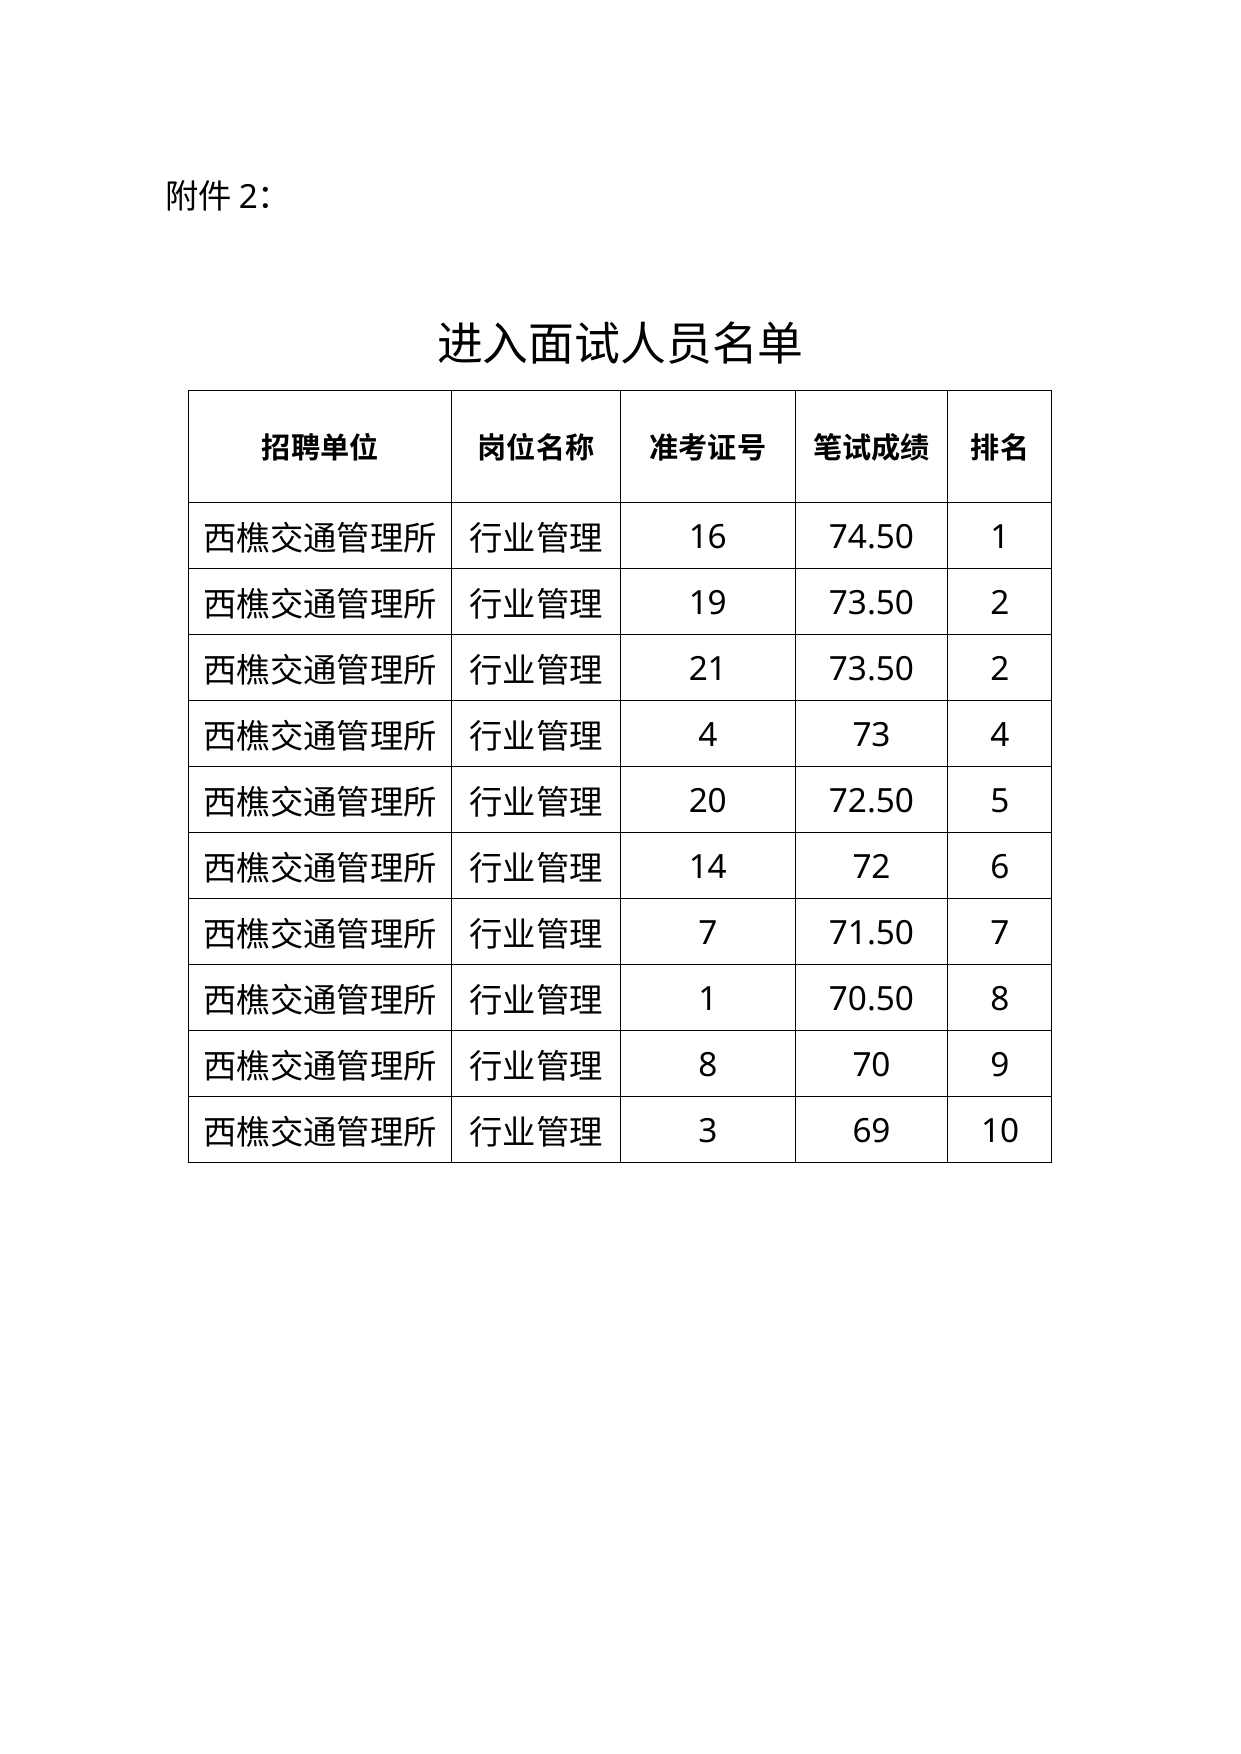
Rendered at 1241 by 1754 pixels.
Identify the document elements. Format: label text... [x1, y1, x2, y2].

table_header 笔试成绩 [796, 391, 947, 502]
table_cell 行业管理 [452, 899, 620, 964]
text 进入面试人员名单 [165, 292, 1075, 389]
table_cell 74.50 [796, 503, 947, 568]
table_cell 西樵交通管理所 [189, 569, 451, 634]
table_cell 6 [948, 833, 1051, 898]
text 附件2： [165, 162, 1075, 227]
table_cell 2 [948, 569, 1051, 634]
table_cell 西樵交通管理所 [189, 965, 451, 1030]
table_cell 3 [621, 1097, 795, 1162]
table_cell 行业管理 [452, 767, 620, 832]
table_cell 西樵交通管理所 [189, 1031, 451, 1096]
table_cell 西樵交通管理所 [189, 635, 451, 700]
table_cell 7 [621, 899, 795, 964]
table_cell 16 [621, 503, 795, 568]
table_cell 72 [796, 833, 947, 898]
table_cell 5 [948, 767, 1051, 832]
table_cell 行业管理 [452, 1097, 620, 1162]
table_header 排名 [948, 391, 1051, 502]
table_header 招聘单位 [189, 391, 451, 502]
table_cell 行业管理 [452, 569, 620, 634]
table_cell 69 [796, 1097, 947, 1162]
table_cell 20 [621, 767, 795, 832]
table_cell 10 [948, 1097, 1051, 1162]
table_cell 行业管理 [452, 503, 620, 568]
table_cell 西樵交通管理所 [189, 833, 451, 898]
table_cell 1 [621, 965, 795, 1030]
table_cell 西樵交通管理所 [189, 701, 451, 766]
table_cell 14 [621, 833, 795, 898]
table_cell 8 [621, 1031, 795, 1096]
table_header 准考证号 [621, 391, 795, 502]
table_cell 西樵交通管理所 [189, 767, 451, 832]
table_cell 2 [948, 635, 1051, 700]
table_cell 73.50 [796, 569, 947, 634]
table_cell 行业管理 [452, 635, 620, 700]
table_cell 70.50 [796, 965, 947, 1030]
table_cell 19 [621, 569, 795, 634]
table_cell 行业管理 [452, 1031, 620, 1096]
table_cell 71.50 [796, 899, 947, 964]
table_cell 1 [948, 503, 1051, 568]
table_cell 西樵交通管理所 [189, 1097, 451, 1162]
table_cell 21 [621, 635, 795, 700]
table_cell 4 [621, 701, 795, 766]
table_cell 7 [948, 899, 1051, 964]
table_cell 72.50 [796, 767, 947, 832]
table_cell 行业管理 [452, 965, 620, 1030]
table_cell 西樵交通管理所 [189, 503, 451, 568]
table_cell 西樵交通管理所 [189, 899, 451, 964]
table_header 岗位名称 [452, 391, 620, 502]
table_cell 行业管理 [452, 701, 620, 766]
table_cell 73 [796, 701, 947, 766]
table_cell 4 [948, 701, 1051, 766]
table_cell 9 [948, 1031, 1051, 1096]
table_cell 73.50 [796, 635, 947, 700]
table_cell 70 [796, 1031, 947, 1096]
table_cell 8 [948, 965, 1051, 1030]
table_cell 行业管理 [452, 833, 620, 898]
